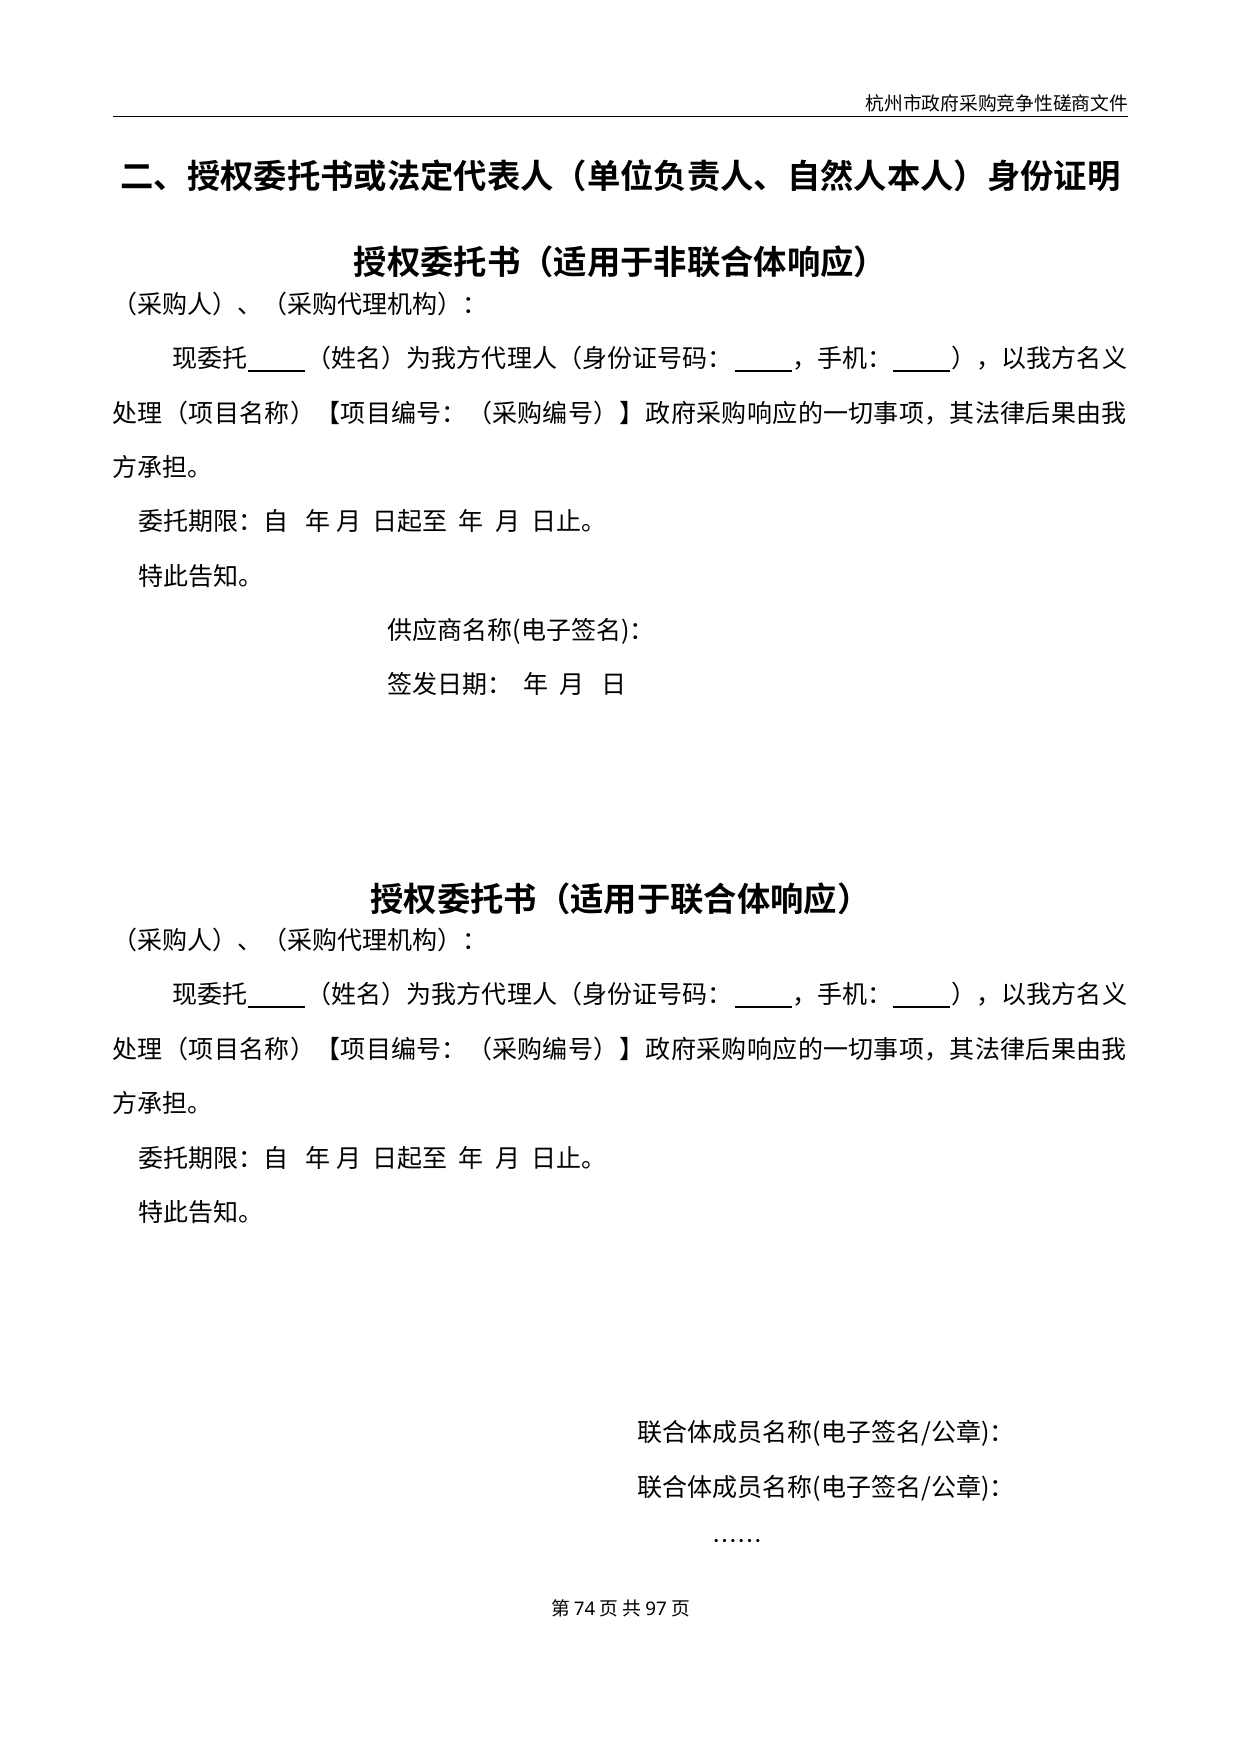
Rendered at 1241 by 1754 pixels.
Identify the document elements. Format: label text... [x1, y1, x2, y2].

text 二、授权委托书或法定代表人（单位负责人、自然人本人）身份证明 [112, 150, 1128, 198]
text 授权委托书（适用于非联合体响应） [112, 236, 1128, 284]
text 联合体成员名称(电子签名/公章)： [112, 1413, 1128, 1449]
text 签发日期： 年 月 日 [112, 665, 1128, 701]
text （采购人）、（采购代理机构）： [112, 921, 1128, 957]
text 现委托 （姓名）为我方代理人（身份证号码： ，手机： ），以我方名义处理（项目名称）【项目编号：（采购编号）】政府采购响应的一切事项，其法律后果由我方承担。 [112, 975, 1128, 1120]
text 特此告知。 [112, 1192, 1128, 1229]
text 特此告知。 [112, 556, 1128, 592]
text 联合体成员名称(电子签名/公章)： [112, 1467, 1128, 1503]
text 委托期限：自 年 月 日起至 年 月 日止。 [112, 1138, 1128, 1174]
text …… [112, 1522, 1128, 1558]
text 现委托 （姓名）为我方代理人（身份证号码： ，手机： ），以我方名义处理（项目名称）【项目编号：（采购编号）】政府采购响应的一切事项，其法律后果由我方承担。 [112, 339, 1128, 484]
text 授权委托书（适用于联合体响应） [112, 872, 1128, 921]
text 委托期限：自 年 月 日起至 年 月 日止。 [112, 502, 1128, 538]
text 供应商名称(电子签名)： [112, 611, 1128, 647]
text （采购人）、（采购代理机构）： [112, 284, 1128, 321]
